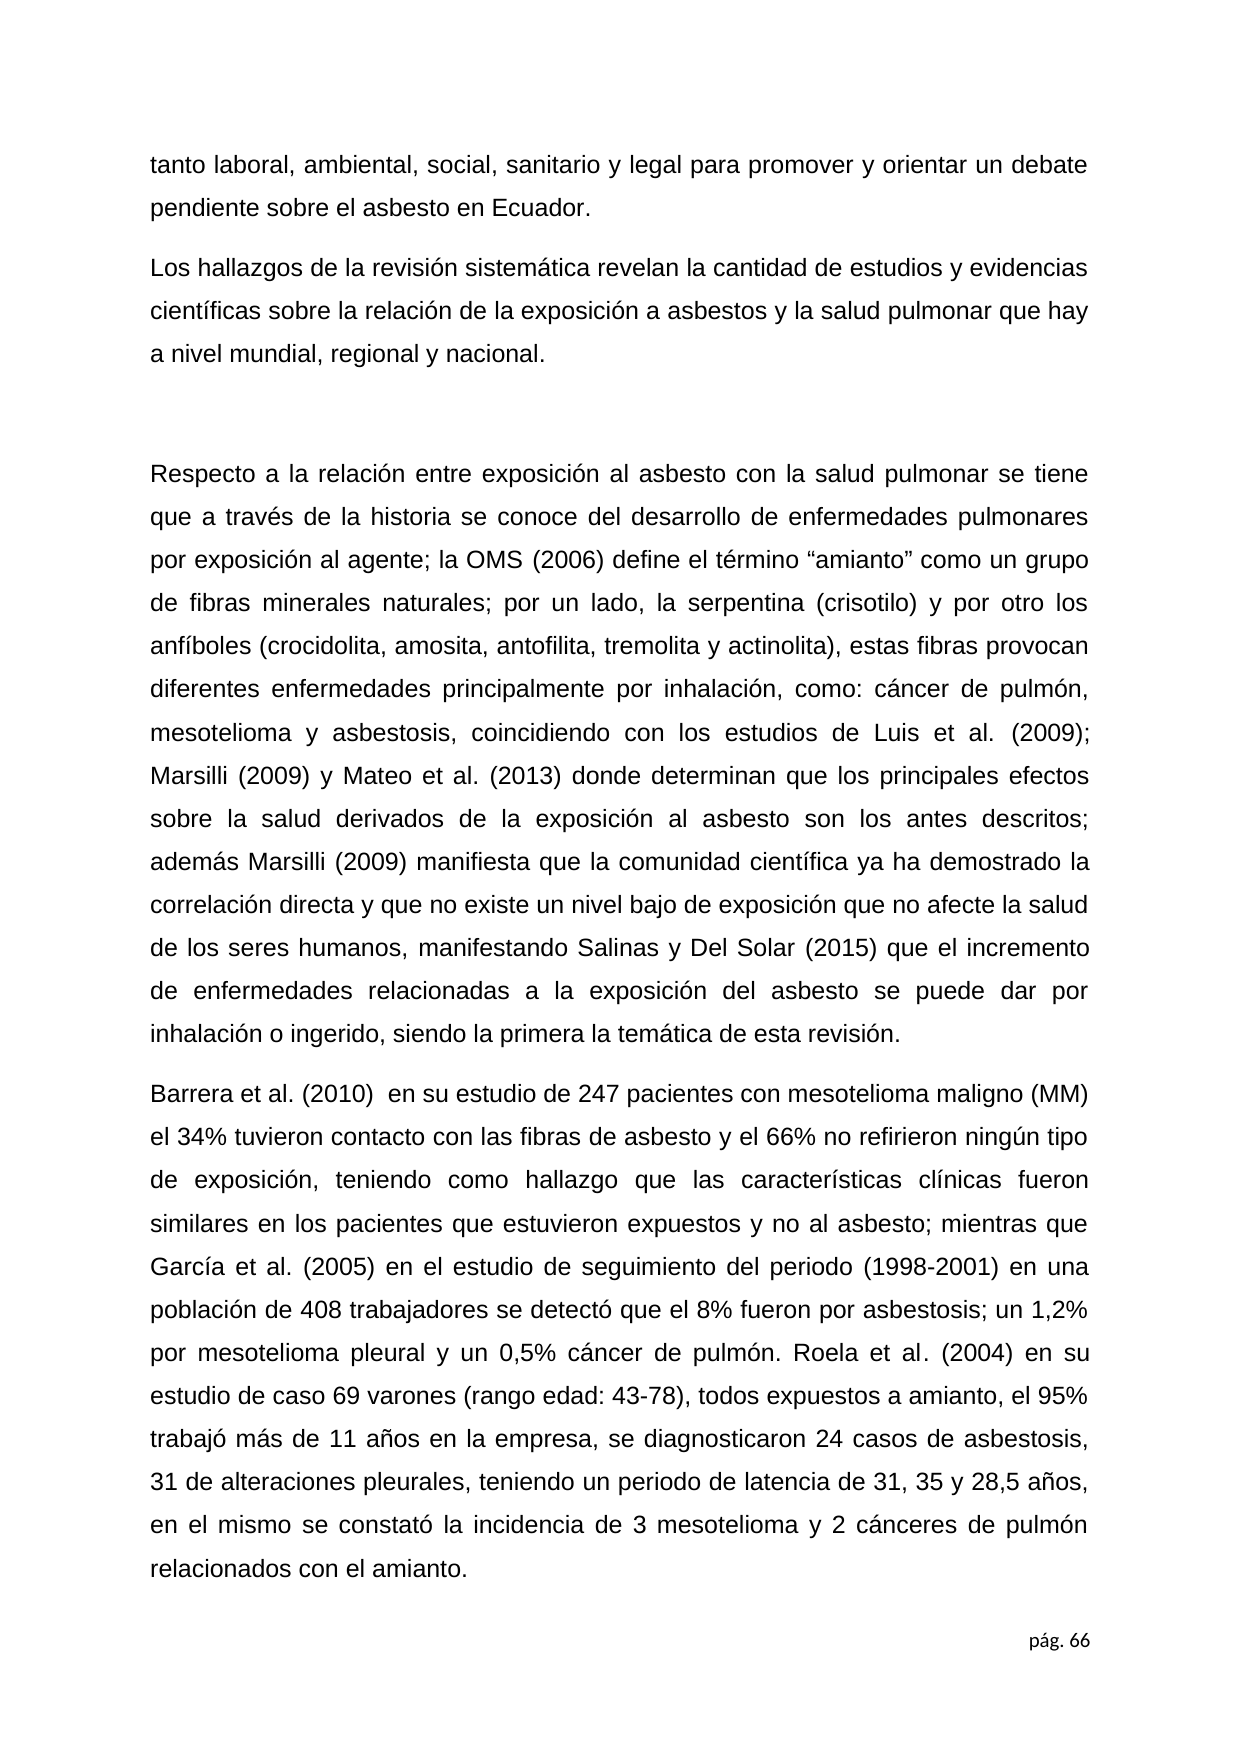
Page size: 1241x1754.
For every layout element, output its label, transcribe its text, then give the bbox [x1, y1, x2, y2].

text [150, 150, 1090, 222]
text Los hallazgos de la revisión sistemática revelan la cantidad de estudios y evidencias científicas sobre la relación de la exposición a asbestos y la salud pulmonar que hay a nivel mundial, regional y nacional. [150, 253, 1090, 368]
text Respecto a la relación entre exposición al asbesto con la salud pulmonar se tiene que a través de la historia se conoce del desarrollo de enfermedades pulmonares por exposición al agente; la OMS define el término “amianto” como un grupo de fibras minerales naturales; por un lado, la serpentina (crisotilo) y por otro los anfíboles (crocidolita, amosita, antofilita, tremolita y actinolita), estas fibras provocan diferentes enfermedades principalmente por inhalación, como: cáncer de pulmón, mesotelioma y asbestosis, coincidiendo con los estudios de Luis et al. ; Marsilli y Mateo et al. donde determinan que los principales efectos sobre la salud derivados de la exposición al asbesto son los antes descritos; además Marsilli manifiesta que la comunidad científica ya ha demostrado la correlación directa y que no existe un nivel bajo de exposición que no afecte la salud de los seres humanos, manifestando Salinas y Del Solar que el incremento de enfermedades relacionadas a la exposición del asbesto se puede dar por inhalación o ingerido, siendo la primera la temática de esta revisión. [150, 459, 1090, 1048]
text Barrera et al. en su estudio de 247 pacientes con mesotelioma maligno (MM) el 34% tuvieron contacto con las fibras de asbesto y el 66% no refirieron ningún tipo de exposición, teniendo como hallazgo que las características clínicas fueron similares en los pacientes que estuvieron expuestos y no al asbesto; mientras que García et al. en el estudio de seguimiento del periodo (1998-2001) en una población de 408 trabajadores se detectó que el 8% fueron por asbestosis; un 1,2% por mesotelioma pleural y un 0,5% cáncer de pulmón. Roela et al. en su estudio de caso 69 varones (rango edad: 43-78), todos expuestos a amianto, el 95% trabajó más de 11 años en la empresa, se diagnosticaron 24 casos de asbestosis, 31 de alteraciones pleurales, teniendo un periodo de latencia de 31, 35 y 28,5 años, en el mismo se constató la incidencia de 3 mesotelioma y 2 cánceres de pulmón relacionados con el amianto. [150, 1079, 1090, 1582]
